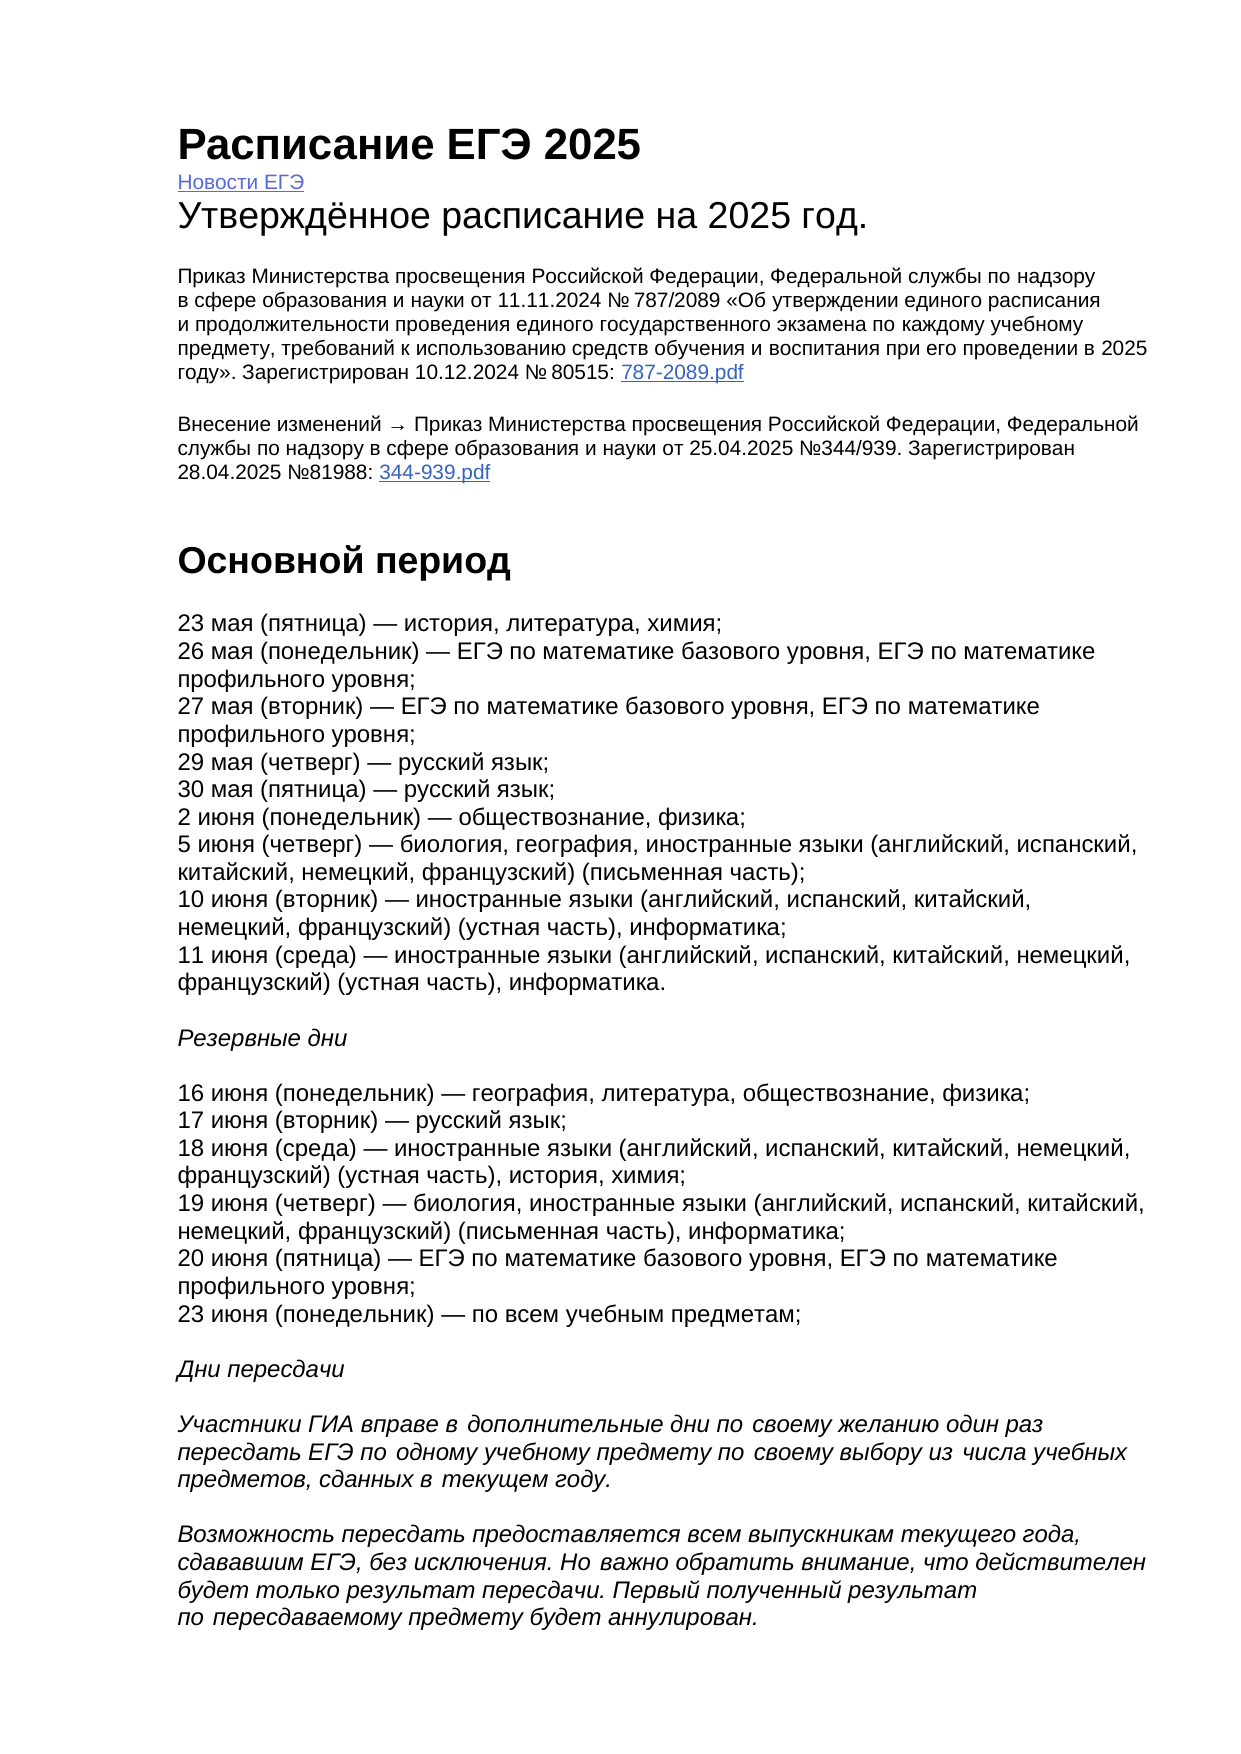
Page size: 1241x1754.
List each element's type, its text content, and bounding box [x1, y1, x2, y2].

text Расписание ЕГЭ 2025 [177, 118, 1152, 168]
text Новости ЕГЭ [177, 168, 1152, 193]
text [177, 193, 1152, 1631]
